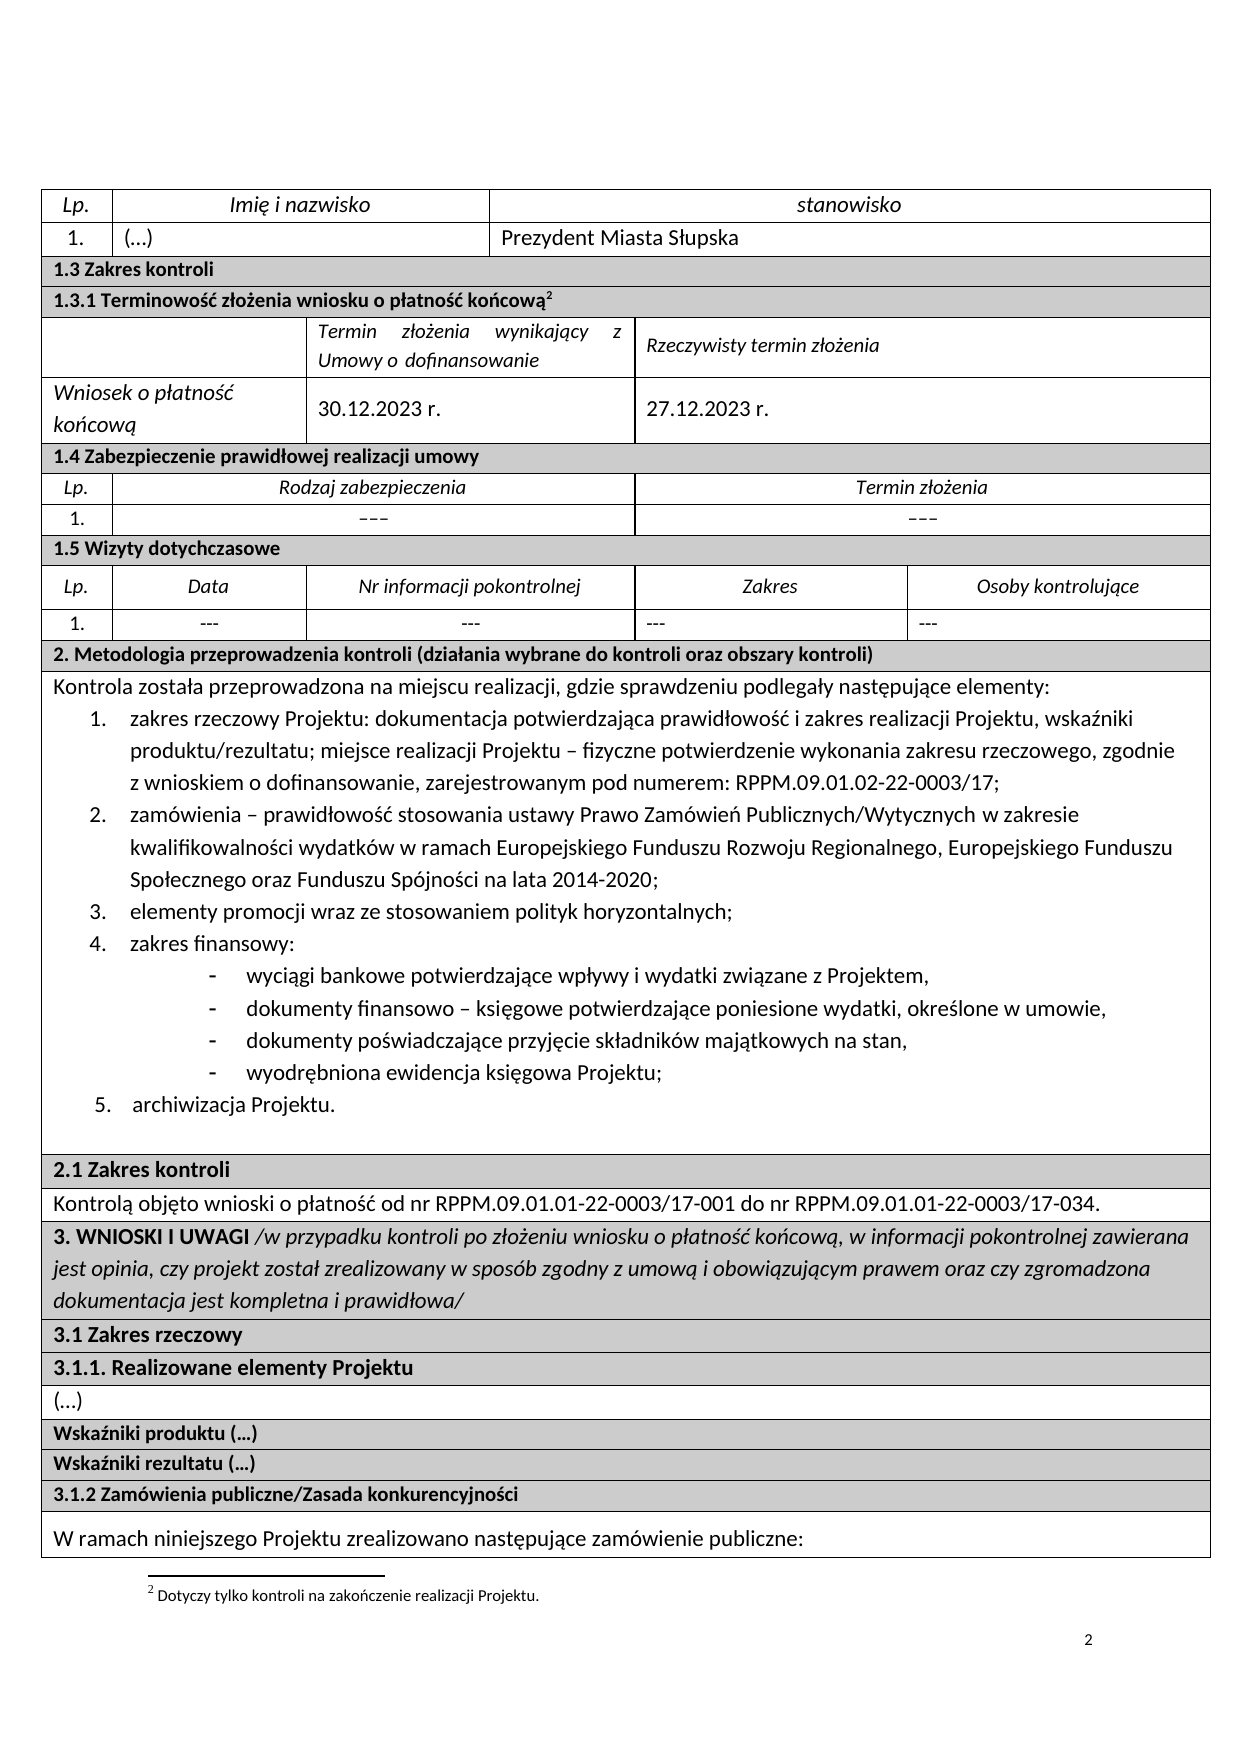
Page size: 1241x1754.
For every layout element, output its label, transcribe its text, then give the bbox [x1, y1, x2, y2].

table_cell Wniosek o płatność końcową [42, 378, 306, 442]
table_cell (…) [42, 1386, 1210, 1419]
table_cell Lp. [42, 190, 112, 222]
table_cell Rodzaj zabezpieczenia [113, 474, 634, 504]
table_cell Zakres [636, 566, 907, 609]
table_cell Termin złożenia [636, 474, 1210, 504]
table_cell 3.1.2 Zamówienia publiczne/Zasada konkurencyjności [42, 1481, 1210, 1511]
table_cell 1.5 Wizyty dotychczasowe [42, 536, 1210, 565]
table_cell Termin złożenia wynikający z Umowy o dofinansowanie [307, 318, 634, 377]
table_cell --- [636, 610, 907, 640]
table_cell 1.3 Zakres kontroli [42, 257, 1210, 286]
table_cell Data [113, 566, 306, 609]
table_cell ––– [113, 505, 634, 534]
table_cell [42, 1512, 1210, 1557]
table_cell --- [113, 610, 306, 640]
table_cell --- [908, 610, 1210, 640]
table_cell 1. [42, 610, 112, 640]
table_cell 3. WNIOSKI I UWAGI /w przypadku kontroli po złożeniu wniosku o płatność końcową, w informacji pokontrolnej zawierana jest opinia, czy projekt został zrealizowany w sposób zgodny z umową i obowiązującym prawem oraz czy zgromadzona dokumentacja jest kompletna i prawidłowa/ [42, 1222, 1210, 1319]
table_cell 30.12.2023 r. [307, 378, 634, 442]
table_cell (…) [113, 223, 489, 256]
table_cell Kontrola została przeprowadzona na miejscu realizacji, gdzie sprawdzeniu podlegały następujące elementy: zakres rzeczowy Projektu: dokumentacja potwierdzająca prawidłowość i zakres realizacji Projektu, wskaźniki produktu/rezultatu; miejsce realizacji Projektu – fizyczne potwierdzenie wykonania zakresu rzeczowego, zgodnie z wnioskiem o dofinansowanie, zarejestrowanym pod numerem: RPPM.09.01.02-22-0003/17; zamówienia – prawidłowość stosowania ustawy Prawo Zamówień Publicznych/Wytycznych w zakresie kwalifikowalności wydatków w ramach Europejskiego Funduszu Rozwoju Regionalnego, Europejskiego Funduszu Społecznego oraz Funduszu Spójności na lata 2014-2020; elementy promocji wraz ze stosowaniem polityk horyzontalnych; zakres finansowy: wyciągi bankowe potwierdzające wpływy i wydatki związane z Projektem, dokumenty finansowo – księgowe potwierdzające poniesione wydatki, określone w umowie, dokumenty poświadczające przyjęcie składników majątkowych na stan, wyodrębniona ewidencja księgowa Projektu; 5. archiwizacja Projektu. [42, 672, 1210, 1154]
table_cell stanowisko [490, 190, 1210, 222]
table_cell 3.1 Zakres rzeczowy [42, 1320, 1210, 1352]
table_cell Rzeczywisty termin złożenia [636, 318, 1210, 377]
table_cell Osoby kontrolujące [908, 566, 1210, 609]
table_cell 1.4 Zabezpieczenie prawidłowej realizacji umowy [42, 444, 1210, 473]
table_cell Nr informacji pokontrolnej [307, 566, 634, 609]
table_cell 27.12.2023 r. [636, 378, 1210, 442]
table_cell --- [307, 610, 634, 640]
table_cell [42, 223, 112, 256]
table_cell 3.1.1. Realizowane elementy Projektu [42, 1353, 1210, 1385]
table_cell Wskaźniki rezultatu (…) [42, 1450, 1210, 1480]
table_cell 1. [42, 505, 112, 534]
table_cell Kontrolą objęto wnioski o płatność od nr RPPM.09.01.01-22-0003/17-001 do nr RPPM.09.01.01-22-0003/17-034. [42, 1189, 1210, 1221]
table_cell [42, 318, 306, 377]
table_cell Imię i nazwisko [113, 190, 489, 222]
table_cell Lp. [42, 474, 112, 504]
table_cell ––– [636, 505, 1210, 534]
table_cell Prezydent Miasta Słupska [490, 223, 1210, 256]
table_cell 1.3.1 Terminowość złożenia wniosku o płatność końcową [42, 287, 1210, 317]
table_cell 2.1 Zakres kontroli [42, 1155, 1210, 1188]
table_cell Wskaźniki produktu (…) [42, 1420, 1210, 1449]
table_cell 2. Metodologia przeprowadzenia kontroli (działania wybrane do kontroli oraz obszary kontroli) [42, 641, 1210, 671]
table_cell Lp. [42, 566, 112, 609]
